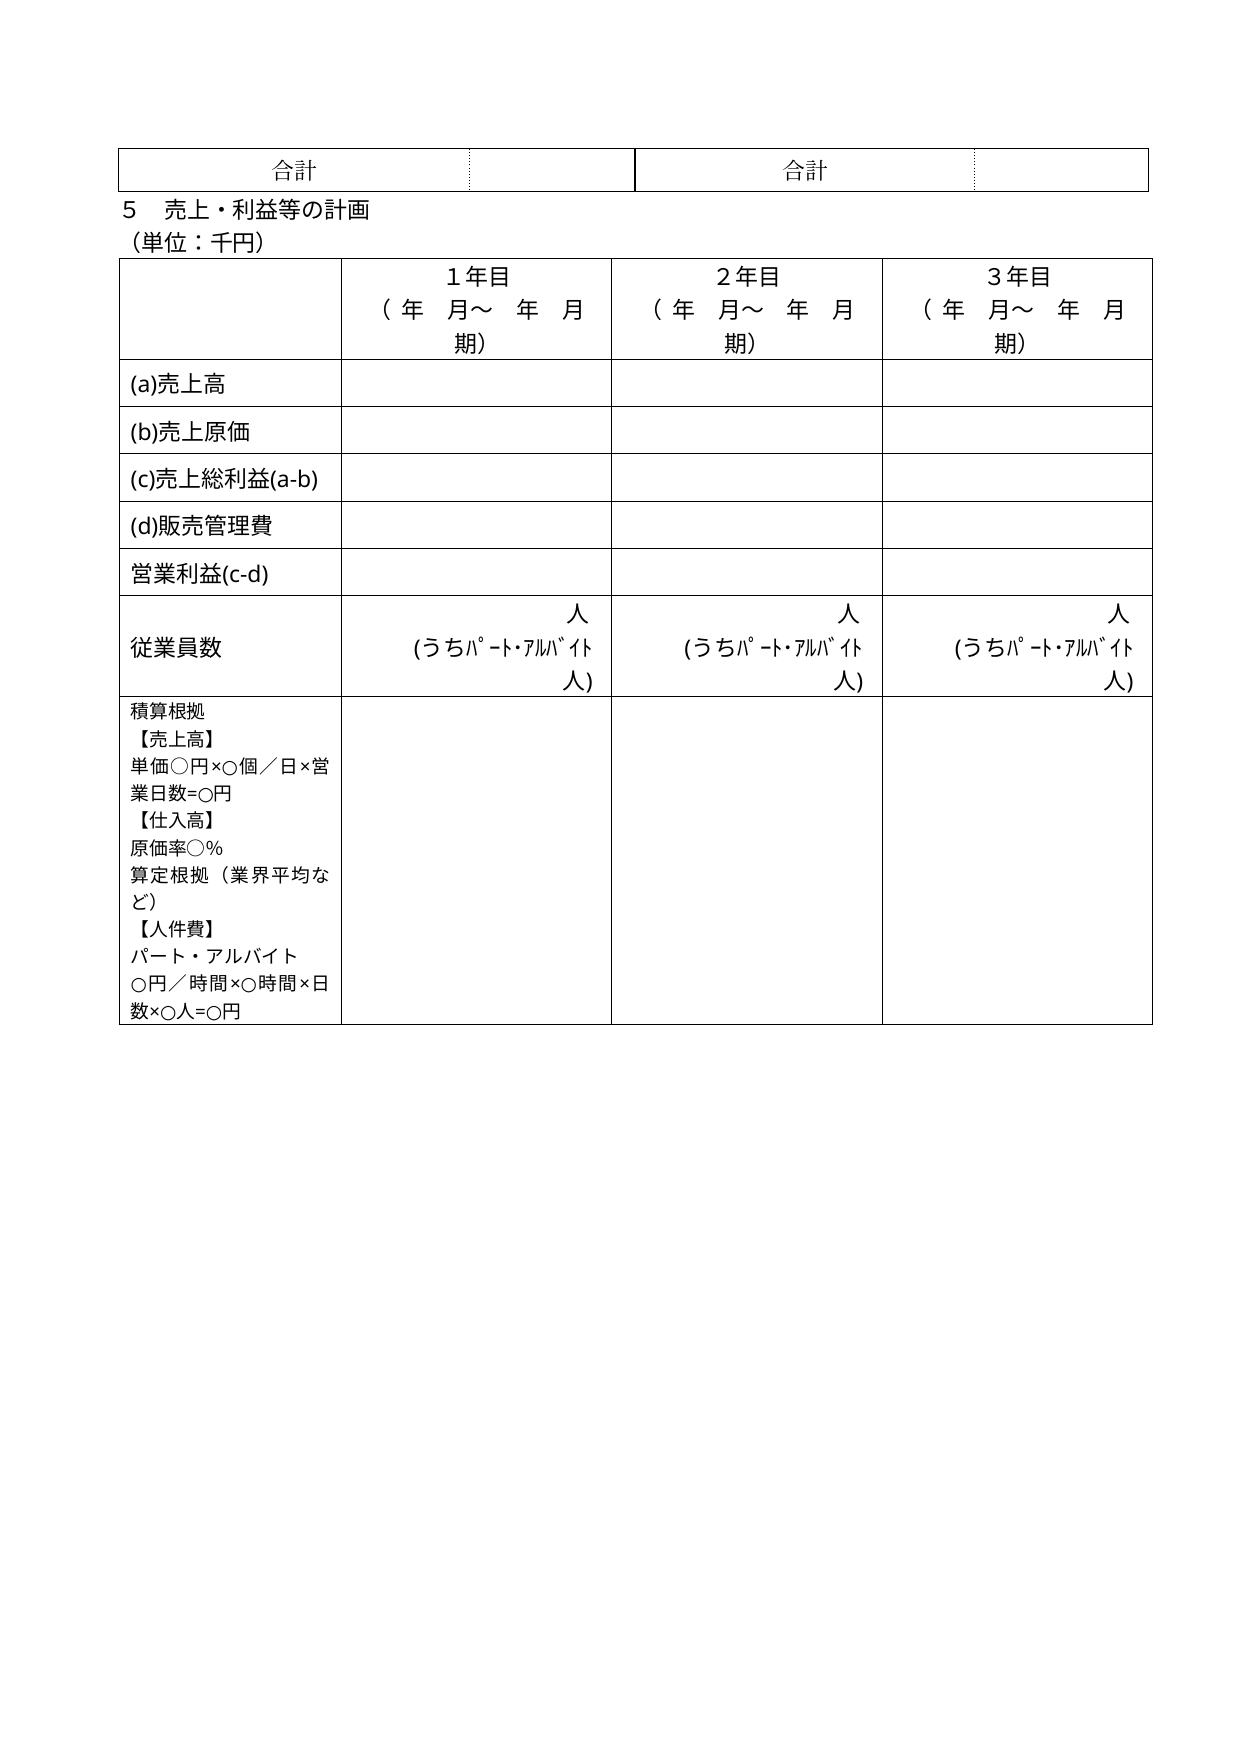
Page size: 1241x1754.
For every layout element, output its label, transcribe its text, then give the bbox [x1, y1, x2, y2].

table_header １年目 （ 年 月～ 年 月期） [342, 259, 611, 359]
table_cell [342, 697, 611, 1023]
table_cell 合計 [119, 149, 469, 191]
table_cell 人 (うちﾊﾟｰﾄ･ｱﾙﾊﾞｲﾄ 人) [883, 596, 1152, 696]
table_cell [612, 502, 882, 548]
table_cell [975, 149, 1148, 191]
table_cell [342, 360, 611, 406]
table_cell (b)売上原価 [120, 407, 341, 453]
table_cell [883, 360, 1152, 406]
table_cell [342, 407, 611, 453]
table_cell [612, 697, 882, 1023]
table_cell [612, 454, 882, 501]
table_cell 従業員数 [120, 596, 341, 696]
table_cell [342, 502, 611, 548]
table_cell 営業利益(c-d) [120, 549, 341, 595]
table_header ３年目 （ 年 月～ 年 月期） [883, 259, 1152, 359]
table_cell 積算根拠 【売上高】 単価○円×○個／日×営業日数=○円 【仕入高】 原価率○％ 算定根拠（業界平均など） 【人件費】 パート・アルバイト ○円／時間×○時間×日数×○人=○円 [120, 697, 341, 1023]
table_cell [883, 549, 1152, 595]
table_header ２年目 （ 年 月～ 年 月期） [612, 259, 882, 359]
table_cell [883, 502, 1152, 548]
table_cell [883, 454, 1152, 501]
table_cell (a)売上高 [120, 360, 341, 406]
table_cell [342, 454, 611, 501]
table_cell [342, 549, 611, 595]
table_cell 人 (うちﾊﾟｰﾄ･ｱﾙﾊﾞｲﾄ 人) [612, 596, 882, 696]
table_cell [612, 360, 882, 406]
table_cell [470, 149, 634, 191]
table_cell [612, 549, 882, 595]
table_cell (d)販売管理費 [120, 502, 341, 548]
table_cell (c)売上総利益(a-b) [120, 454, 341, 501]
text ５ 売上・利益等の計画 （単位：千円） [118, 192, 1122, 258]
table_cell [883, 697, 1152, 1023]
table_cell [883, 407, 1152, 453]
table_cell [612, 407, 882, 453]
table_cell 人 (うちﾊﾟｰﾄ･ｱﾙﾊﾞｲﾄ 人) [342, 596, 611, 696]
table_cell 合計 [636, 149, 974, 191]
table_header [120, 259, 341, 359]
